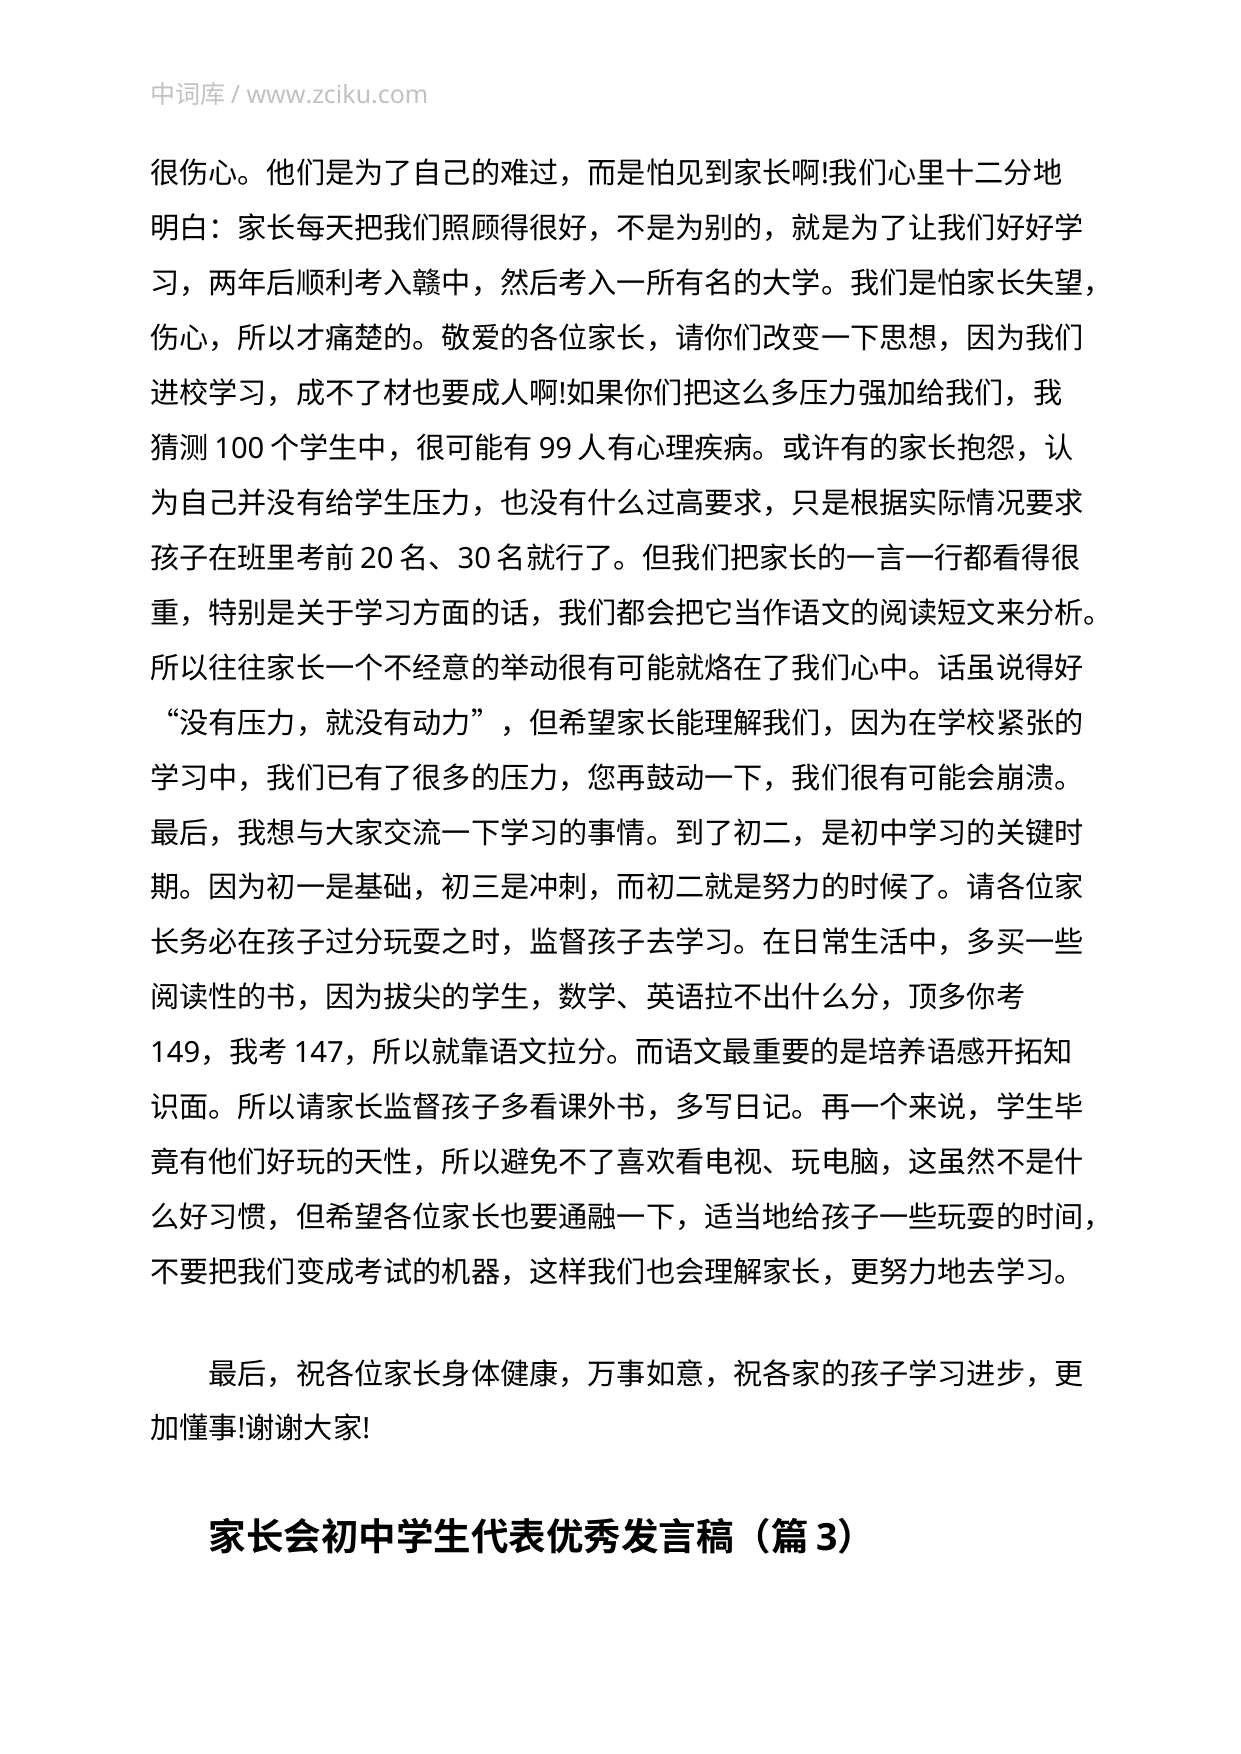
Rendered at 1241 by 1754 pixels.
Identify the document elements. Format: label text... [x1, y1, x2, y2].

text 家长会初中学生代表优秀发言稿（篇3） [150, 1507, 1090, 1562]
text 最后，祝各位家长身体健康，万事如意，祝各家的孩子学习进步，更加懂事!谢谢大家! [150, 1350, 1090, 1447]
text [150, 150, 1090, 1291]
